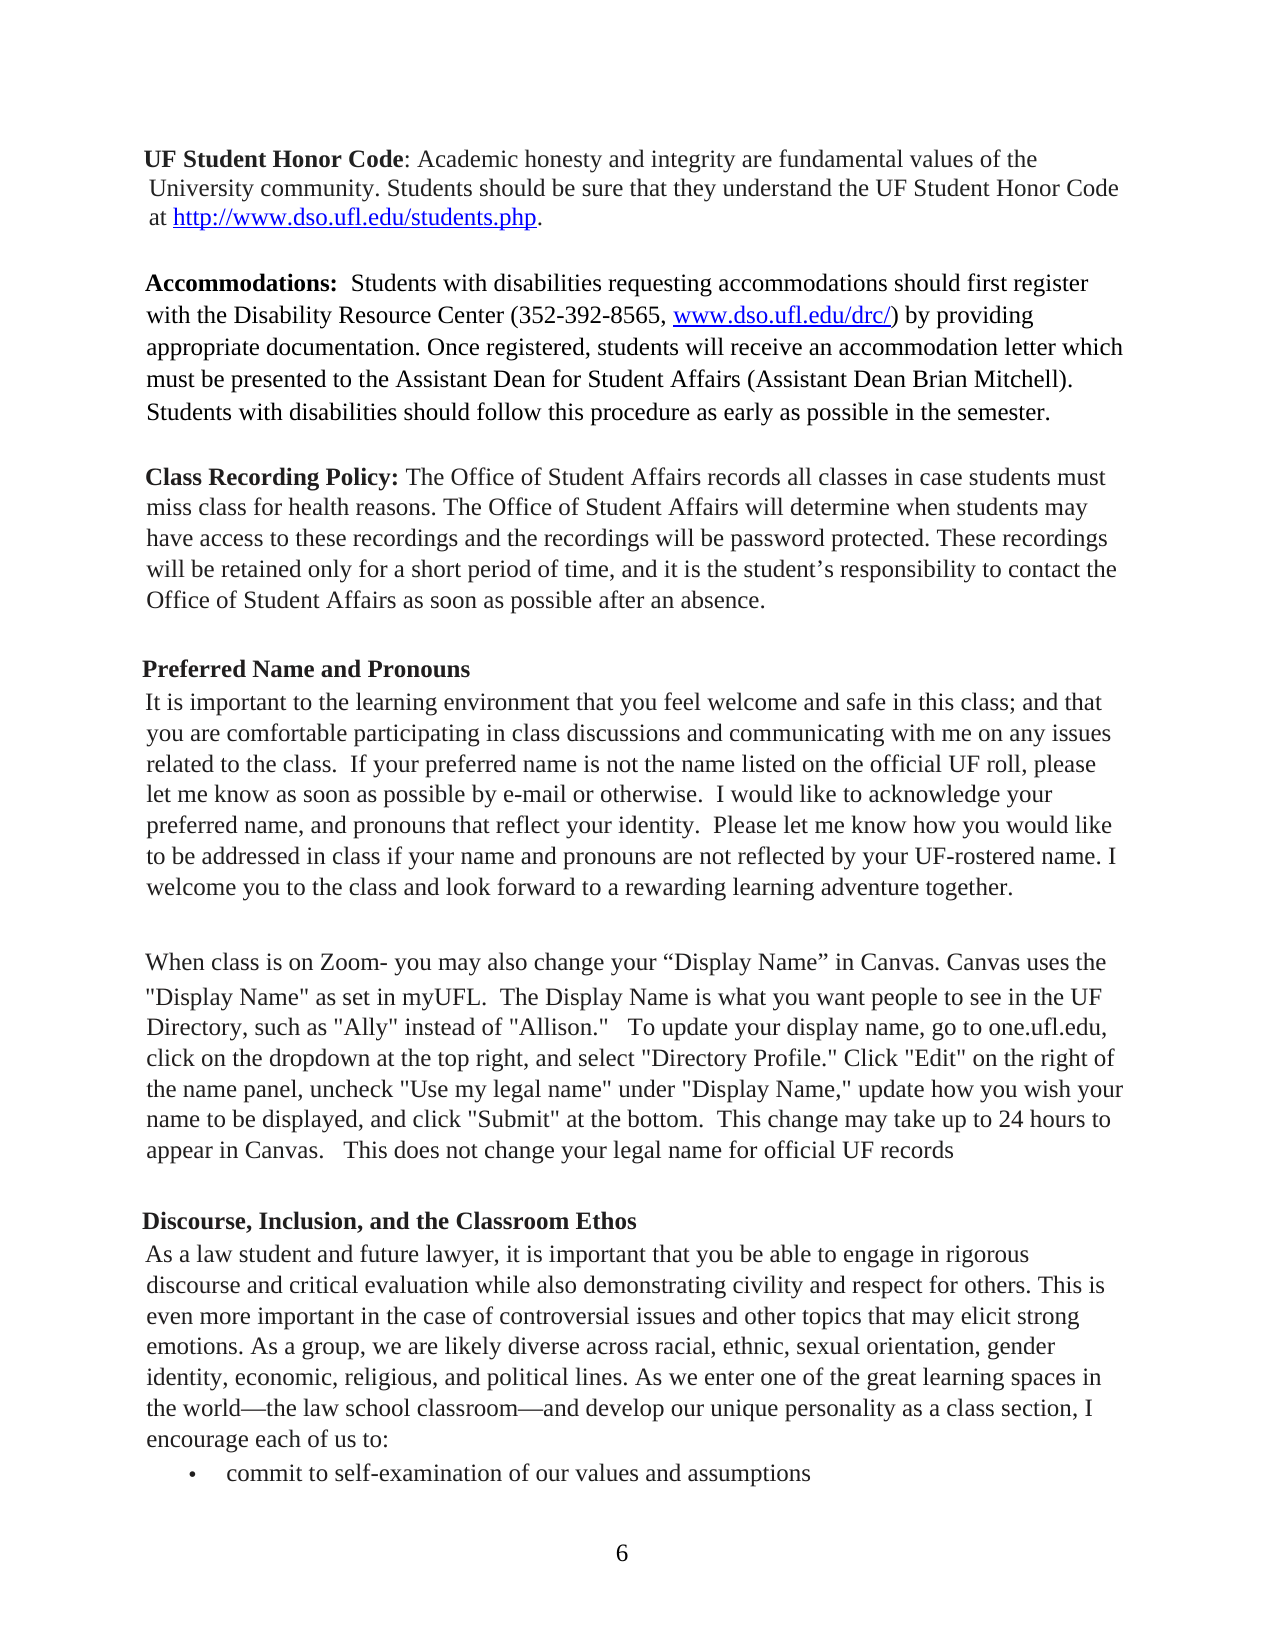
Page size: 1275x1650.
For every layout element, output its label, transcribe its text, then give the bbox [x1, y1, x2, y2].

list commit to self-examination of our values and assumptions [188, 1458, 1124, 1487]
text Class Recording Policy: The Office of Student Affairs records all classes in case students must miss class for health reasons. The Office of Student Affairs will determine when students may have access to these recordings and the recordings will be password protected. These recordings will be retained only for a short period of time, and it is the student’s responsibility to contact the Office of Student Affairs as soon as possible after an absence. [145, 462, 1124, 613]
text When class is on Zoom- you may also change your “Display Name” in Canvas. Canvas uses the [145, 947, 1124, 976]
text UF Student Honor Code: Academic honesty and integrity are fundamental values of the University community. Students should be sure that they understand the UF Student Honor Code at http://www.dso.ufl.edu/students.php. [143, 144, 1125, 231]
text Accommodations: Students with disabilities requesting accommodations should first register with the Disability Resource Center (352-392-8565, www.dso.ufl.edu/drc/) by providing appropriate documentation. Once registered, students will receive an accommodation letter which must be presented to the Assistant Dean for Student Affairs (Assistant Dean Brian Mitchell). Students with disabilities should follow this procedure as early as possible in the semester. [145, 268, 1125, 426]
text Preferred Name and Pronouns [142, 654, 1125, 682]
text Discourse, Inclusion, and the Classroom Ethos [142, 1206, 1125, 1234]
text It is important to the learning environment that you feel welcome and safe in this class; and that you are comfortable participating in class discussions and communicating with me on any issues related to the class. If your preferred name is not the name listed on the official UF roll, please let me know as soon as possible by e-mail or otherwise. I would like to acknowledge your preferred name, and pronouns that reflect your identity. Please let me know how you would like to be addressed in class if your name and pronouns are not reflected by your UF-rostered name. I welcome you to the class and look forward to a rewarding learning adventure together. [145, 687, 1124, 900]
text As a law student and future lawyer, it is important that you be able to engage in rigorous discourse and critical evaluation while also demonstrating civility and respect for others. This is even more important in the case of controversial issues and other topics that may elicit strong emotions. As a group, we are likely diverse across racial, ethnic, sexual orientation, gender identity, economic, religious, and political lines. As we enter one of the great learning spaces in the world—the law school classroom—and develop our unique personality as a class section, I encourage each of us to: [145, 1239, 1124, 1452]
text "Display Name" as set in myUFL. The Display Name is what you want people to see in the UF Directory, such as "Ally" instead of "Allison." To update your display name, go to one.ufl.edu, click on the dropdown at the top right, and select "Directory Profile." Click "Edit" on the right of the name panel, uncheck "Use my legal name" under "Display Name," update how you wish your name to be displayed, and click "Submit" at the bottom. This change may take up to 24 hours to appear in Canvas. This does not change your legal name for official UF records [145, 982, 1124, 1164]
